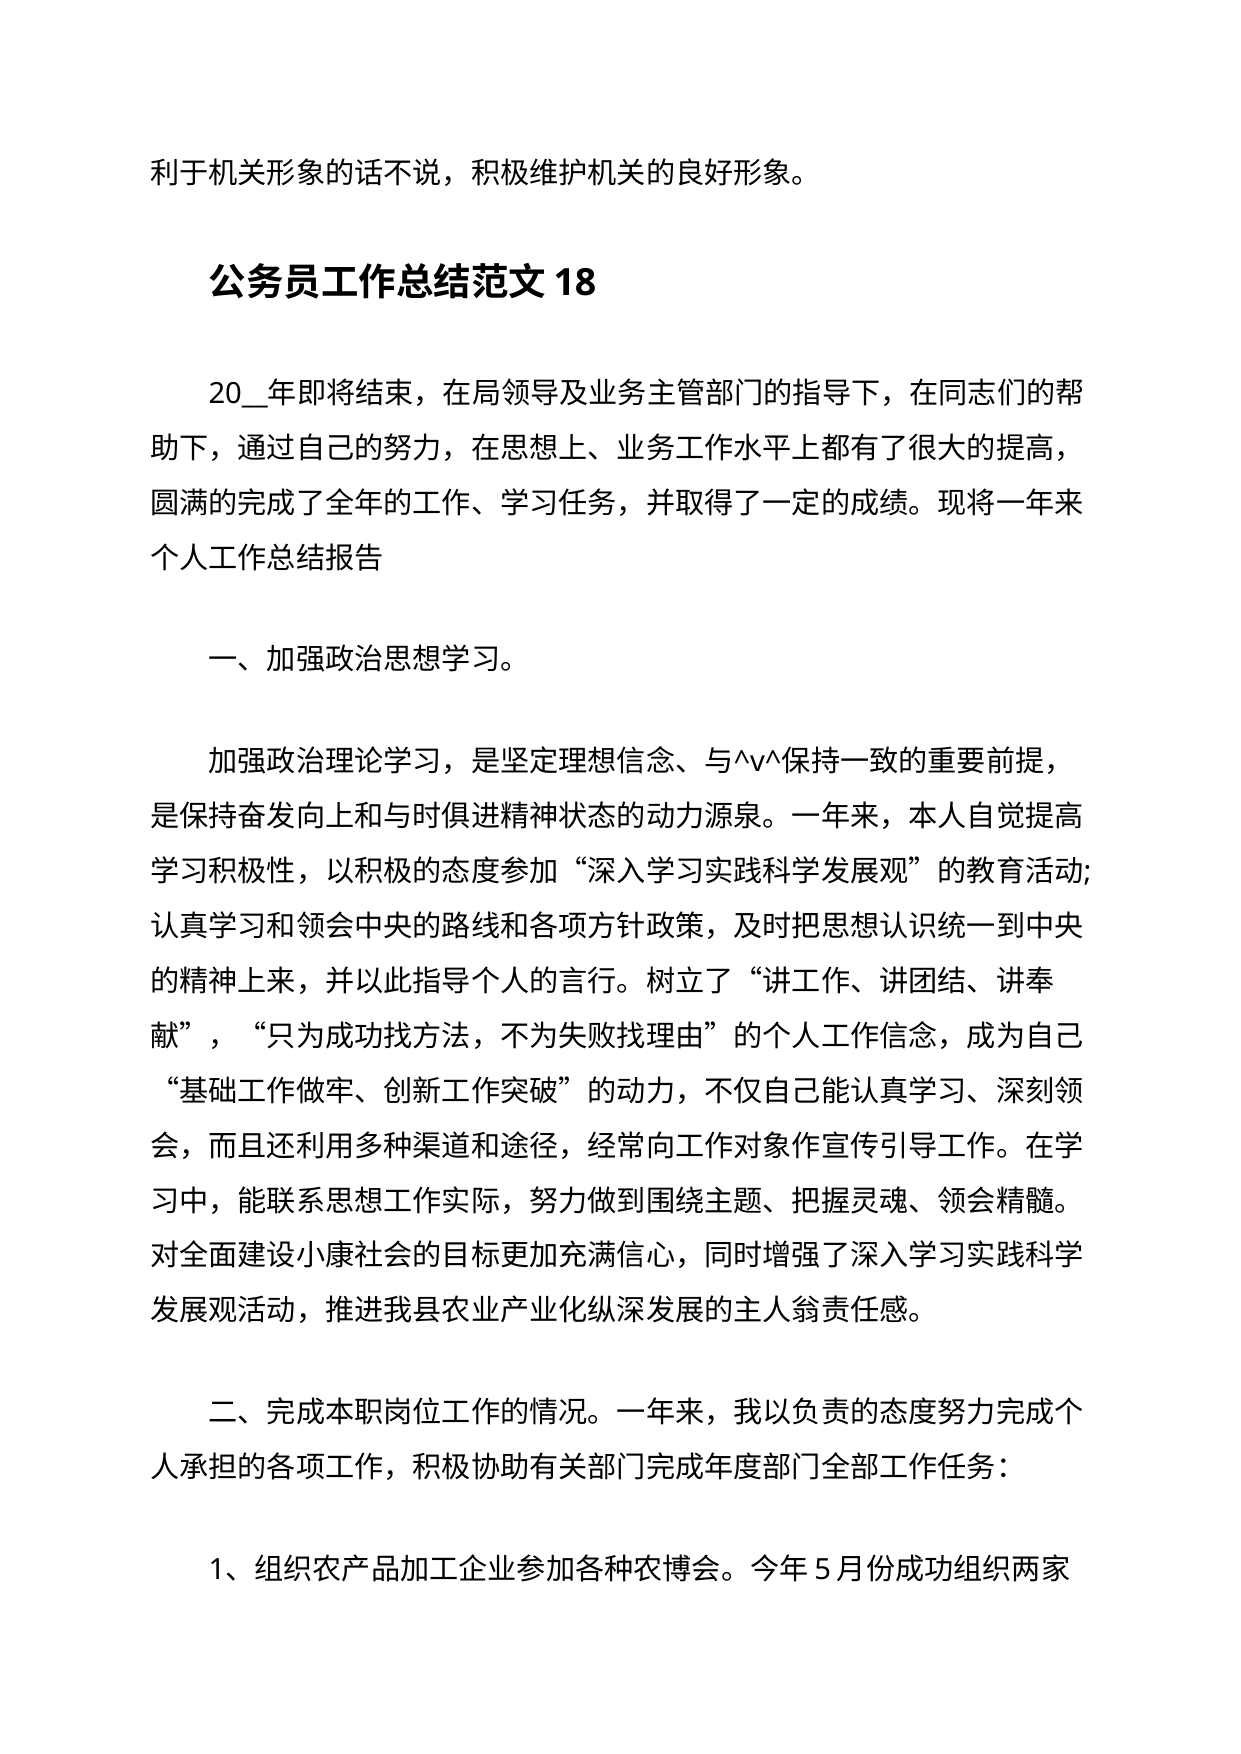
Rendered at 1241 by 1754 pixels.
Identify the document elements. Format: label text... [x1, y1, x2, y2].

text 公务员工作总结范文18 [150, 252, 1090, 306]
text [150, 1545, 1090, 1588]
text 二、完成本职岗位工作的情况。一年来，我以负责的态度努力完成个人承担的各项工作，积极协助有关部门完成年度部门全部工作任务： [150, 1389, 1090, 1486]
text 20__年即将结束，在局领导及业务主管部门的指导下，在同志们的帮助下，通过自己的努力，在思想上、业务工作水平上都有了很大的提高，圆满的完成了全年的工作、学习任务，并取得了一定的成绩。现将一年来个人工作总结报告 [150, 369, 1090, 576]
text 一、加强政治思想学习。 [150, 636, 1090, 678]
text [150, 150, 1090, 192]
text 加强政治理论学习，是坚定理想信念、与^v^保持一致的重要前提，是保持奋发向上和与时俱进精神状态的动力源泉。一年来，本人自觉提高学习积极性，以积极的态度参加“深入学习实践科学发展观”的教育活动;认真学习和领会中央的路线和各项方针政策，及时把思想认识统一到中央的精神上来，并以此指导个人的言行。树立了“讲工作、讲团结、讲奉献”，“只为成功找方法，不为失败找理由”的个人工作信念，成为自己“基础工作做牢、创新工作突破”的动力，不仅自己能认真学习、深刻领会，而且还利用多种渠道和途径，经常向工作对象作宣传引导工作。在学习中，能联系思想工作实际，努力做到围绕主题、把握灵魂、领会精髓。对全面建设小康社会的目标更加充满信心，同时增强了深入学习实践科学发展观活动，推进我县农业产业化纵深发展的主人翁责任感。 [150, 738, 1090, 1329]
